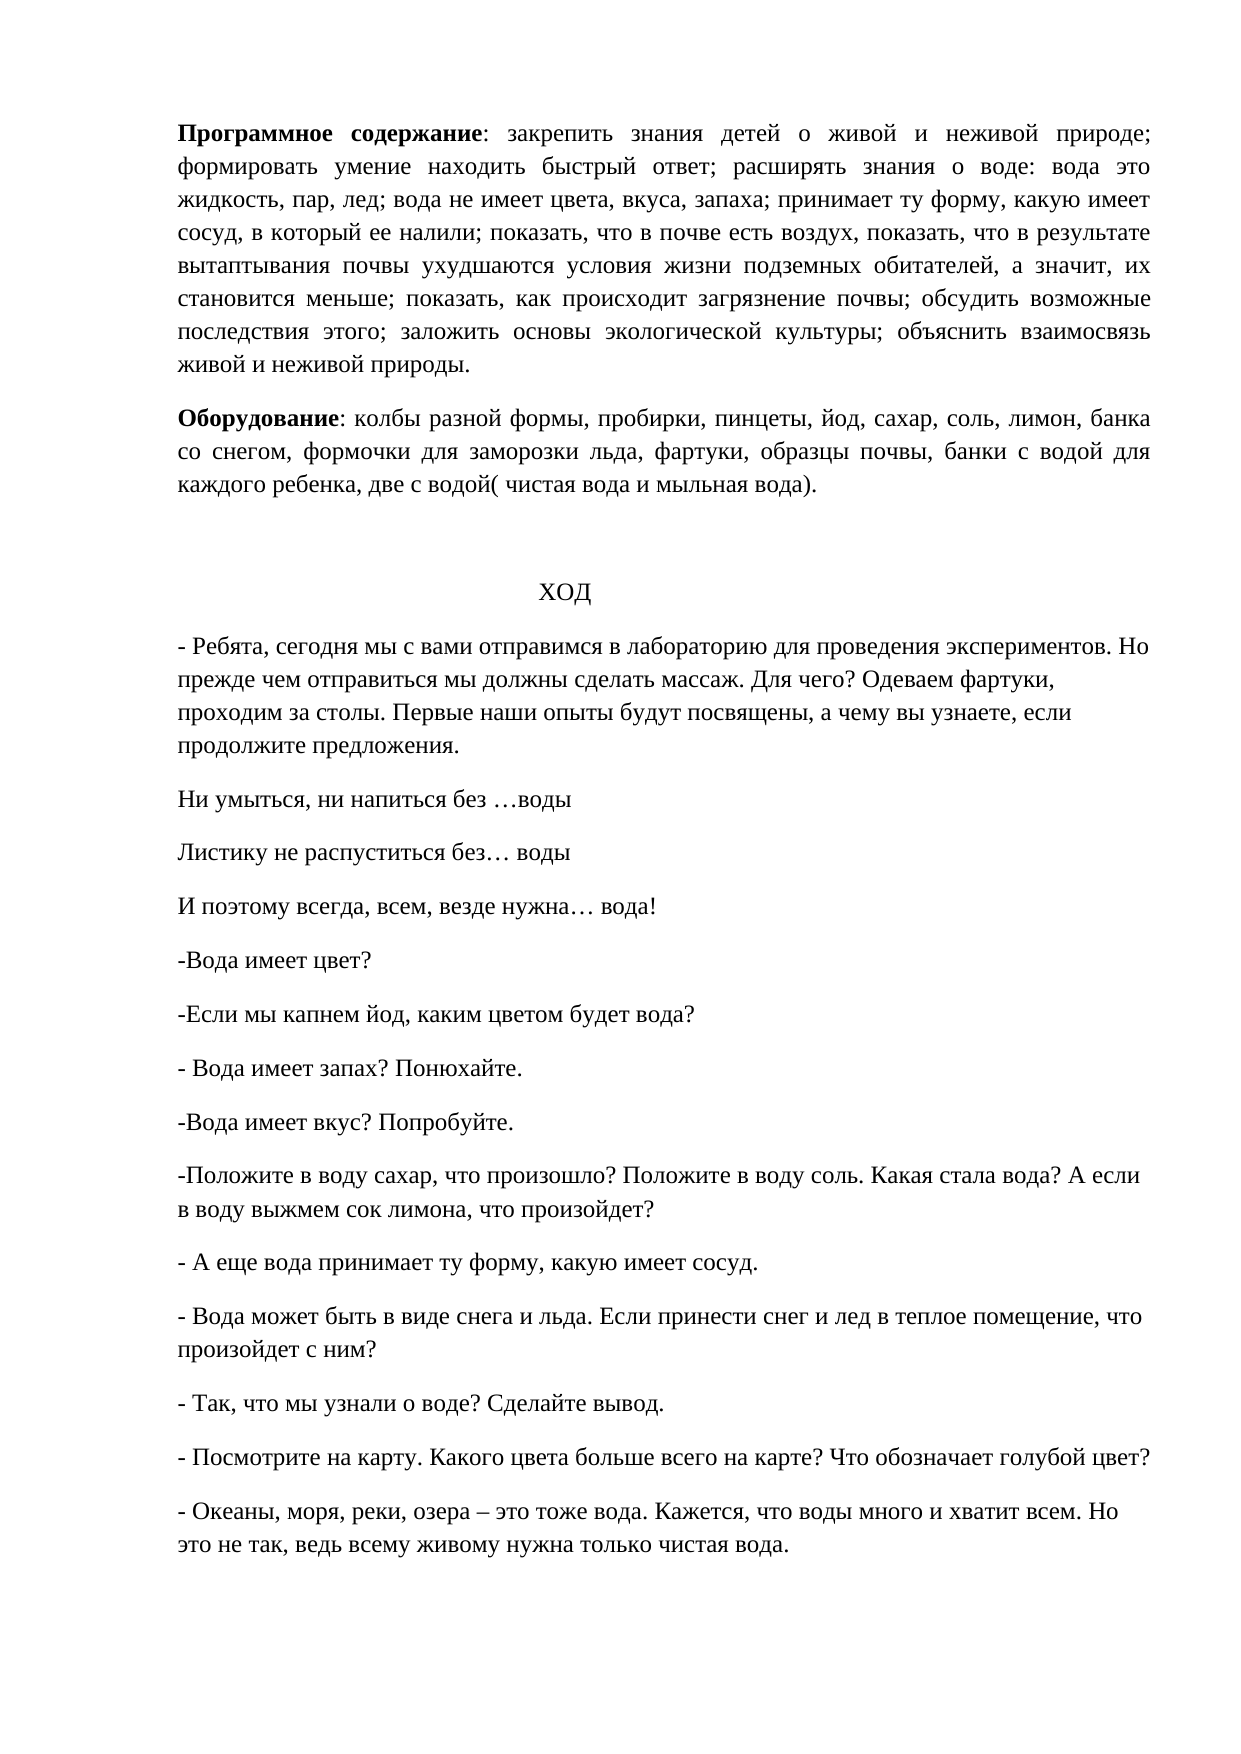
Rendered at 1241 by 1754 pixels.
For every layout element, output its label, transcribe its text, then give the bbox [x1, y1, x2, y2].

text Оборудование: колбы разной формы, пробирки, пинцеты, йод, сахар, соль, лимон, банка со снегом, формочки для заморозки льда, фартуки, образцы почвы, банки с водой для каждого ребенка, две с водой( чистая вода и мыльная вода). [177, 403, 1152, 498]
text - Ребята, сегодня мы с вами отправимся в лабораторию для проведения экспериментов. Но прежде чем отправиться мы должны сделать массаж. Для чего? Одеваем фартуки, проходим за столы. Первые наши опыты будут посвящены, а чему вы узнаете, если продолжите предложения. [177, 631, 1152, 758]
text - Океаны, моря, реки, озера – это тоже вода. Кажется, что воды много и хватит всем. Но это не так, ведь всему живому нужна только чистая вода. [177, 1496, 1152, 1558]
text -Вода имеет цвет? [177, 945, 1152, 974]
text - Вода имеет запах? Понюхайте. [177, 1053, 1152, 1082]
text Ни умыться, ни напиться без …воды [177, 784, 1152, 812]
text ХОД [177, 577, 1152, 606]
text - Так, что мы узнали о воде? Сделайте вывод. [177, 1388, 1152, 1417]
text - Посмотрите на карту. Какого цвета больше всего на карте? Что обозначает голубой цвет? [177, 1442, 1152, 1471]
text Листику не распуститься без… воды [177, 837, 1152, 866]
text -Положите в воду сахар, что произошло? Положите в воду соль. Какая стала вода? А если в воду выжмем сок лимона, что произойдет? [177, 1161, 1152, 1222]
text -Если мы капнем йод, каким цветом будет вода? [177, 999, 1152, 1028]
text И поэтому всегда, всем, везде нужна… вода! [177, 891, 1152, 920]
text -Вода имеет вкус? Попробуйте. [177, 1107, 1152, 1136]
text - Вода может быть в виде снега и льда. Если принести снег и лед в теплое помещение, что произойдет с ним? [177, 1301, 1152, 1363]
text - А еще вода принимает ту форму, какую имеет сосуд. [177, 1247, 1152, 1276]
text Программное содержание: закрепить знания детей о живой и неживой природе; формировать умение находить быстрый ответ; расширять знания о воде: вода это жидкость, пар, лед; вода не имеет цвета, вкуса, запаха; принимает ту форму, какую имеет сосуд, в который ее налили; показать, что в почве есть воздух, показать, что в результате вытаптывания почвы ухудшаются условия жизни подземных обитателей, а значит, их становится меньше; показать, как происходит загрязнение почвы; обсудить возможные последствия этого; заложить основы экологической культуры; объяснить взаимосвязь живой и неживой природы. [177, 118, 1152, 378]
